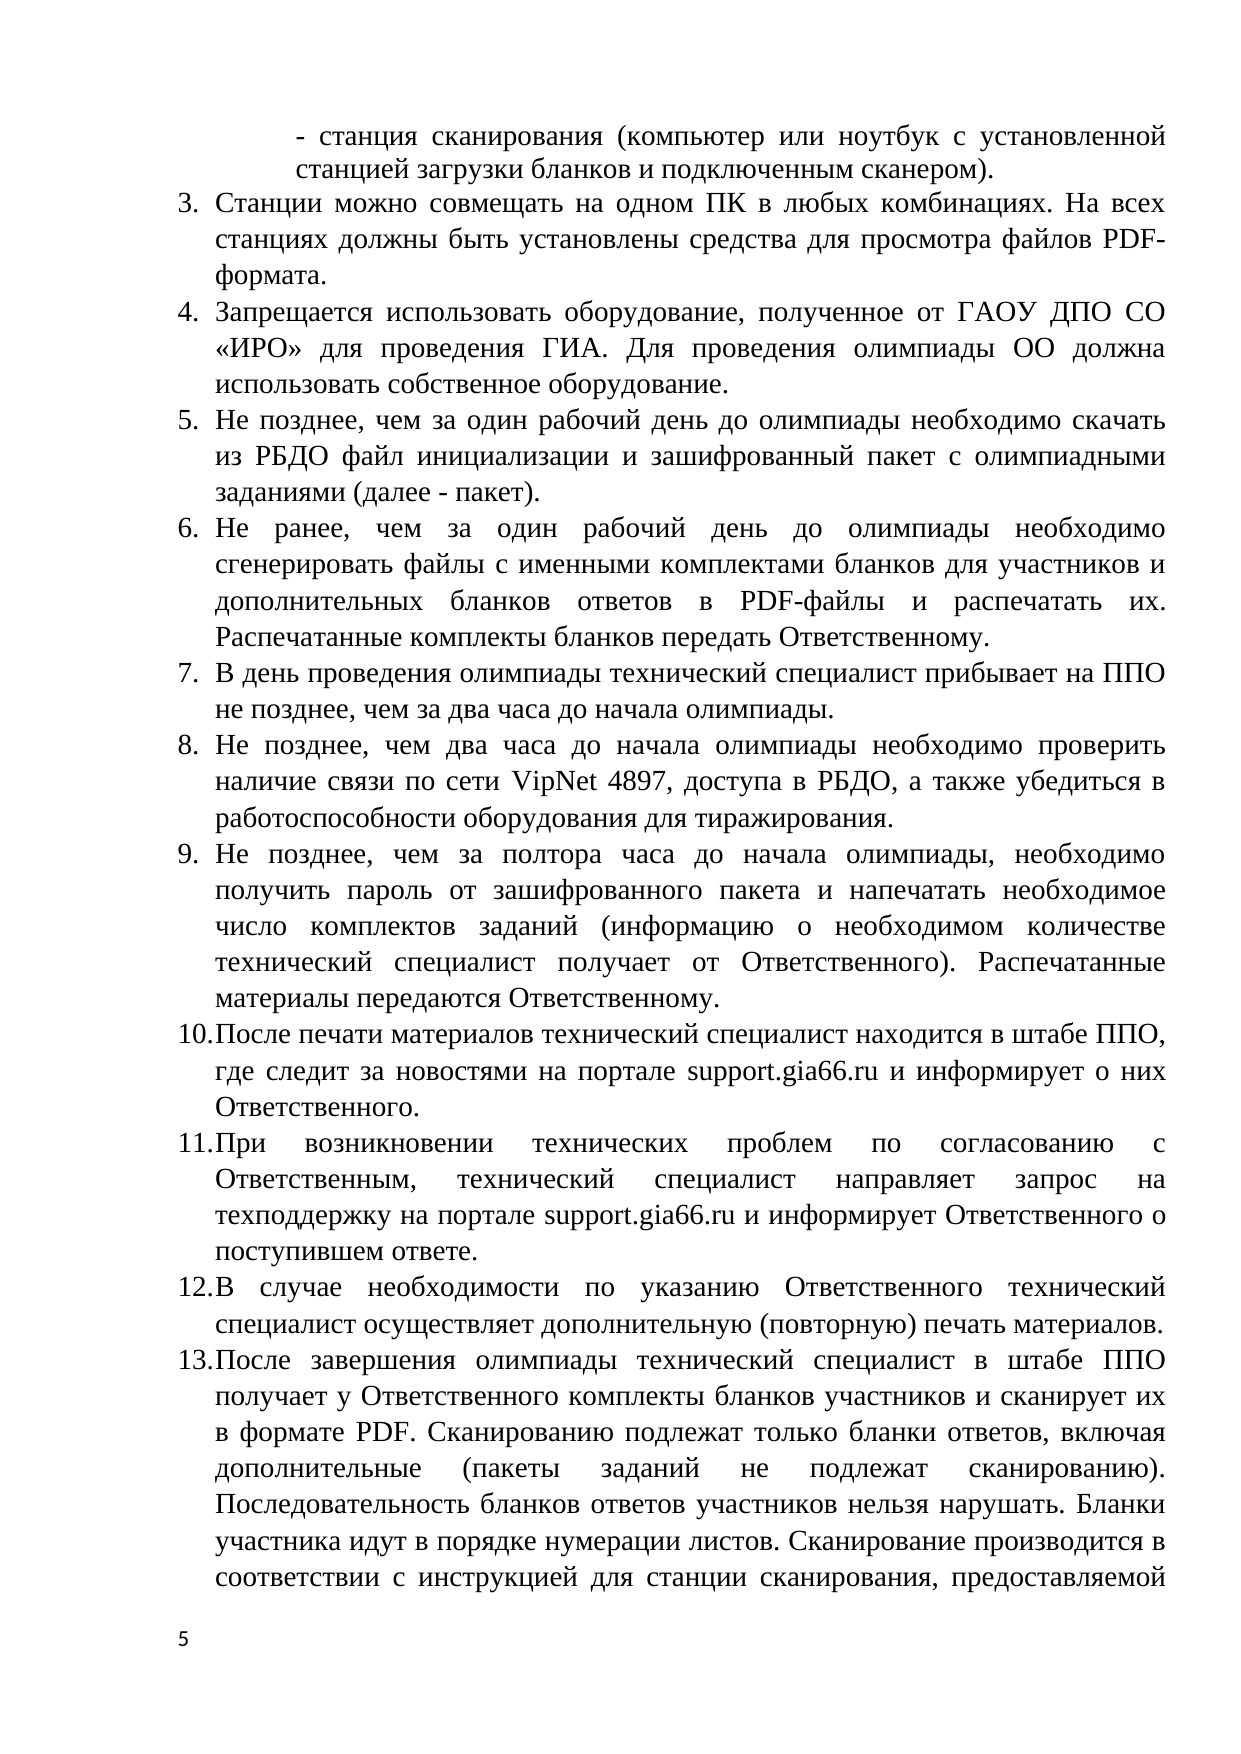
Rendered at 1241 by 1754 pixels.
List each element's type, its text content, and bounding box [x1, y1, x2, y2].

list В случае необходимости по указанию Ответственного технический специалист осуществляет дополнительную (повторную) печать материалов. [177, 1269, 1167, 1339]
list После печати материалов технический специалист находится в штабе ППО, где следит за новостями на портале support.gia66.ru и информирует о них Ответственного. [177, 1017, 1167, 1122]
list Не позднее, чем за один рабочий день до олимпиады необходимо скачать из РБДО файл инициализации и зашифрованный пакет с олимпиадными заданиями (далее - пакет). [177, 402, 1167, 508]
list Не ранее, чем за один рабочий день до олимпиады необходимо сгенерировать файлы с именными комплектами бланков для участников и дополнительных бланков ответов в PDF-файлы и распечатать их. Распечатанные комплекты бланков передать Ответственному. [177, 511, 1167, 652]
list В день проведения олимпиады технический специалист прибывает на ППО не позднее, чем за два часа до начала олимпиады. [177, 655, 1167, 725]
list При возникновении технических проблем по согласованию с Ответственным, технический специалист направляет запрос на техподдержку на портале support.gia66.ru и информирует Ответственного о поступившем ответе. [177, 1125, 1167, 1267]
list Не позднее, чем за полтора часа до начала олимпиады, необходимо получить пароль от зашифрованного пакета и напечатать необходимое число комплектов заданий (информацию о необходимом количестве технический специалист получает от Ответственного). Распечатанные материалы передаются Ответственному. [177, 836, 1167, 1014]
list Станции можно совмещать на одном ПК в любых комбинациях. На всех станциях должны быть установлены средства для просмотра файлов PDF-формата. [177, 185, 1167, 291]
list Не позднее, чем два часа до начала олимпиады необходимо проверить наличие связи по сети VipNet 4897, доступа в РБДО, а также убедиться в работоспособности оборудования для тиражирования. [177, 727, 1167, 833]
text - станция сканирования (компьютер или ноутбук с установленной станцией загрузки бланков и подключенным сканером). [295, 118, 1167, 185]
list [177, 1342, 1167, 1592]
list Запрещается использовать оборудование, полученное от ГАОУ ДПО СО «ИРО» для проведения ГИА. Для проведения олимпиады ОО должна использовать собственное оборудование. [177, 294, 1167, 399]
